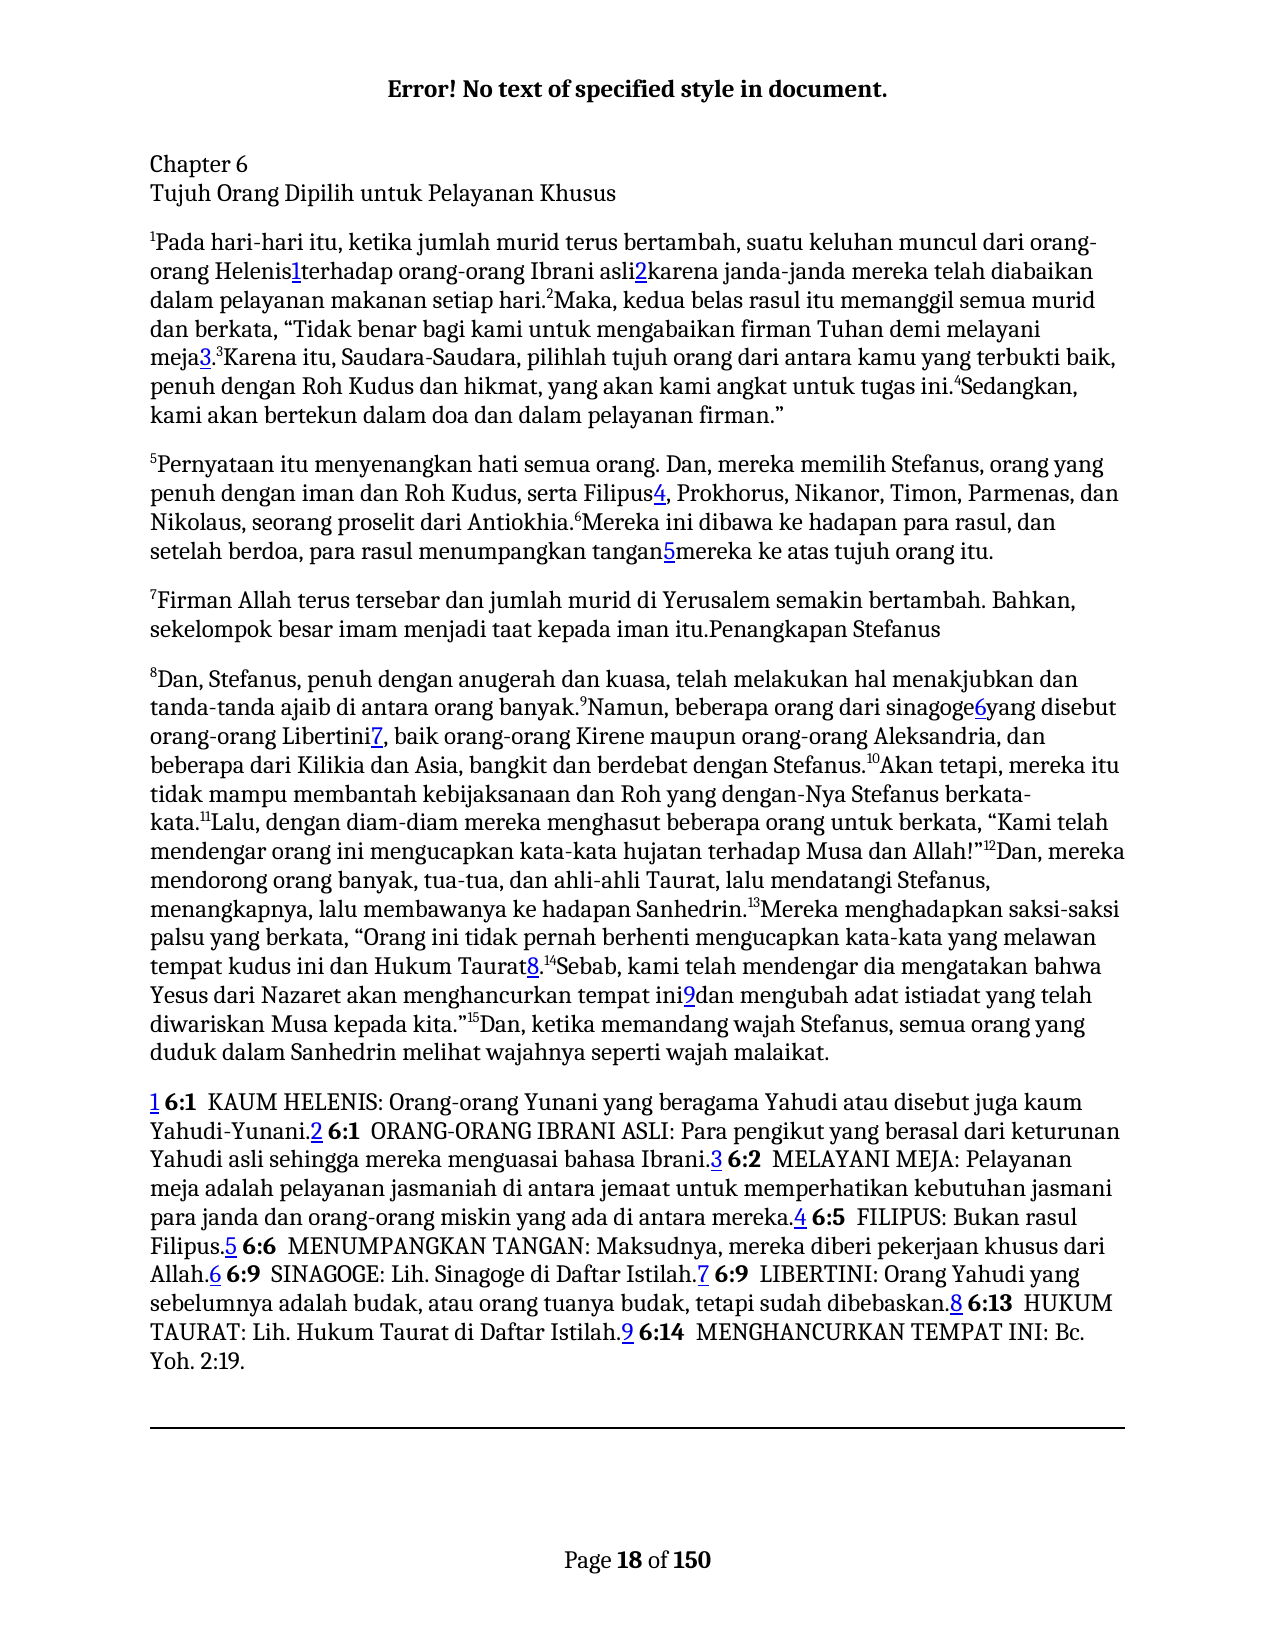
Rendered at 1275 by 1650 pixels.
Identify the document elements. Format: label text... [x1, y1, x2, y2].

text 7Firman Allah terus tersebar dan jumlah murid di Yerusalem semakin bertambah. Bahkan, sekelompok besar imam menjadi taat kepada iman itu.Penangkapan Stefanus [150, 586, 1125, 644]
text 1Pada hari-hari itu, ketika jumlah murid terus bertambah, suatu keluhan muncul dari orang-orang Helenis1terhadap orang-orang Ibrani asli2karena janda-janda mereka telah diabaikan dalam pelayanan makanan setiap hari.2Maka, kedua belas rasul itu memanggil semua murid dan berkata, “Tidak benar bagi kami untuk mengabaikan firman Tuhan demi melayani meja3.3Karena itu, Saudara-Saudara, pilihlah tujuh orang dari antara kamu yang terbukti baik, penuh dengan Roh Kudus dan hikmat, yang akan kami angkat untuk tugas ini.4Sedangkan, kami akan bertekun dalam doa dan dalam pelayanan firman.” [150, 228, 1125, 429]
text 5Pernyataan itu menyenangkan hati semua orang. Dan, mereka memilih Stefanus, orang yang penuh dengan iman dan Roh Kudus, serta Filipus4, Prokhorus, Nikanor, Timon, Parmenas, dan Nikolaus, seorang proselit dari Antiokhia.6Mereka ini dibawa ke hadapan para rasul, dan setelah berdoa, para rasul menumpangkan tangan5mereka ke atas tujuh orang itu. [150, 450, 1125, 565]
text Chapter 6 Tujuh Orang Dipilih untuk Pelayanan Khusus [150, 150, 1125, 207]
text 8Dan, Stefanus, penuh dengan anugerah dan kuasa, telah melakukan hal menakjubkan dan tanda-tanda ajaib di antara orang banyak.9Namun, beberapa orang dari sinagoge6yang disebut orang-orang Libertini7, baik orang-orang Kirene maupun orang-orang Aleksandria, dan beberapa dari Kilikia dan Asia, bangkit dan berdebat dengan Stefanus.10Akan tetapi, mereka itu tidak mampu membantah kebijaksanaan dan Roh yang dengan-Nya Stefanus berkata-kata.11Lalu, dengan diam-diam mereka menghasut beberapa orang untuk berkata, “Kami telah mendengar orang ini mengucapkan kata-kata hujatan terhadap Musa dan Allah!”12Dan, mereka mendorong orang banyak, tua-tua, dan ahli-ahli Taurat, lalu mendatangi Stefanus, menangkapnya, lalu membawanya ke hadapan Sanhedrin.13Mereka menghadapkan saksi-saksi palsu yang berkata, “Orang ini tidak pernah berhenti mengucapkan kata-kata yang melawan tempat kudus ini dan Hukum Taurat8.14Sebab, kami telah mendengar dia mengatakan bahwa Yesus dari Nazaret akan menghancurkan tempat ini9dan mengubah adat istiadat yang telah diwariskan Musa kepada kita.”15Dan, ketika memandang wajah Stefanus, semua orang yang duduk dalam Sanhedrin melihat wajahnya seperti wajah malaikat. [150, 664, 1125, 1067]
text 1 6:1 KAUM HELENIS: Orang-orang Yunani yang beragama Yahudi atau disebut juga kaum Yahudi-Yunani.2 6:1 ORANG-ORANG IBRANI ASLI: Para pengikut yang berasal dari keturunan Yahudi asli sehingga mereka menguasai bahasa Ibrani.3 6:2 MELAYANI MEJA: Pelayanan meja adalah pelayanan jasmaniah di antara jemaat untuk memperhatikan kebutuhan jasmani para janda dan orang-orang miskin yang ada di antara mereka.4 6:5 FILIPUS: Bukan rasul Filipus.5 6:6 MENUMPANGKAN TANGAN: Maksudnya, mereka diberi pekerjaan khusus dari Allah.6 6:9 SINAGOGE: Lih. Sinagoge di Daftar Istilah.7 6:9 LIBERTINI: Orang Yahudi yang sebelumnya adalah budak, atau orang tuanya budak, tetapi sudah dibebaskan.8 6:13 HUKUM TAURAT: Lih. Hukum Taurat di Daftar Istilah.9 6:14 MENGHANCURKAN TEMPAT INI: Bc. Yoh. 2:19. [150, 1088, 1125, 1375]
